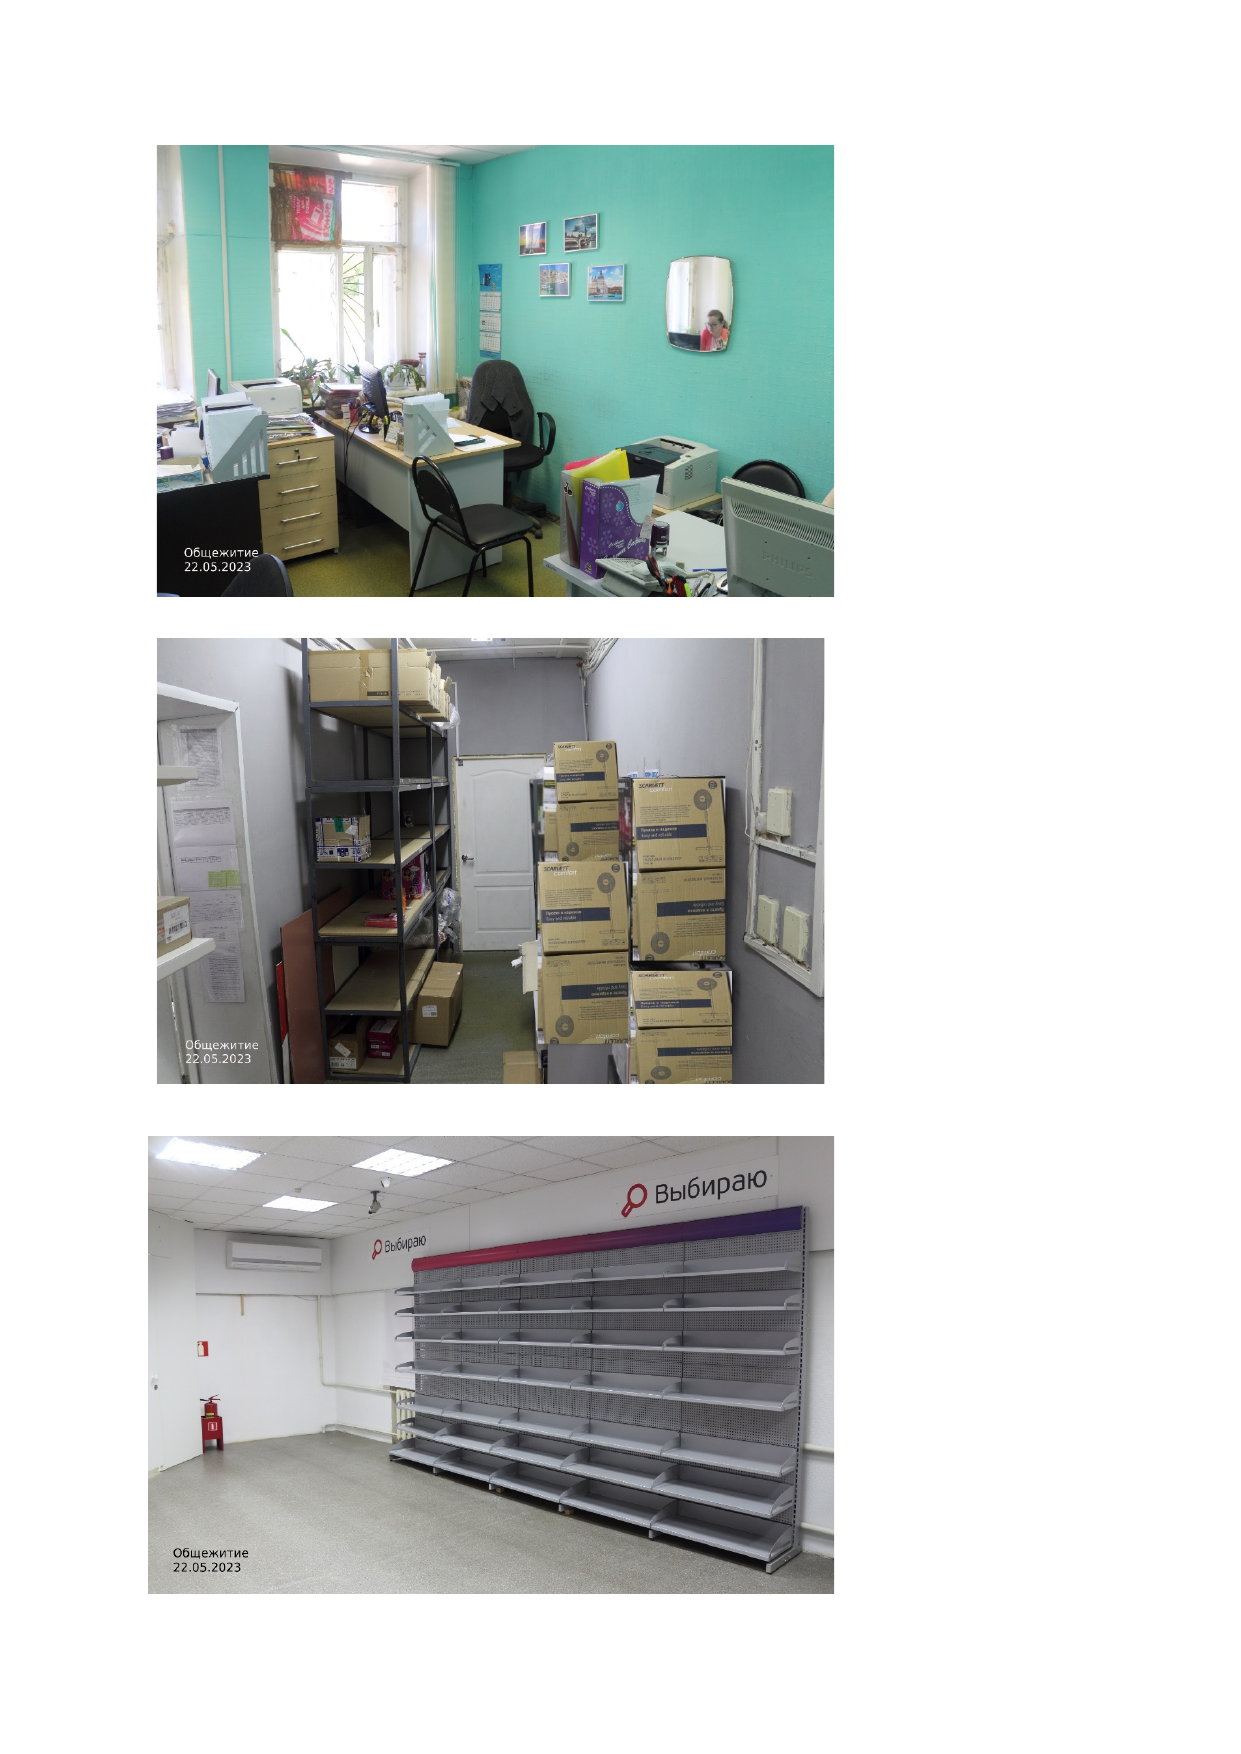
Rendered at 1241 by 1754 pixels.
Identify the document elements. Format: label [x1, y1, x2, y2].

picture [156, 638, 825, 1084]
picture [156, 145, 835, 597]
picture [148, 1136, 835, 1594]
